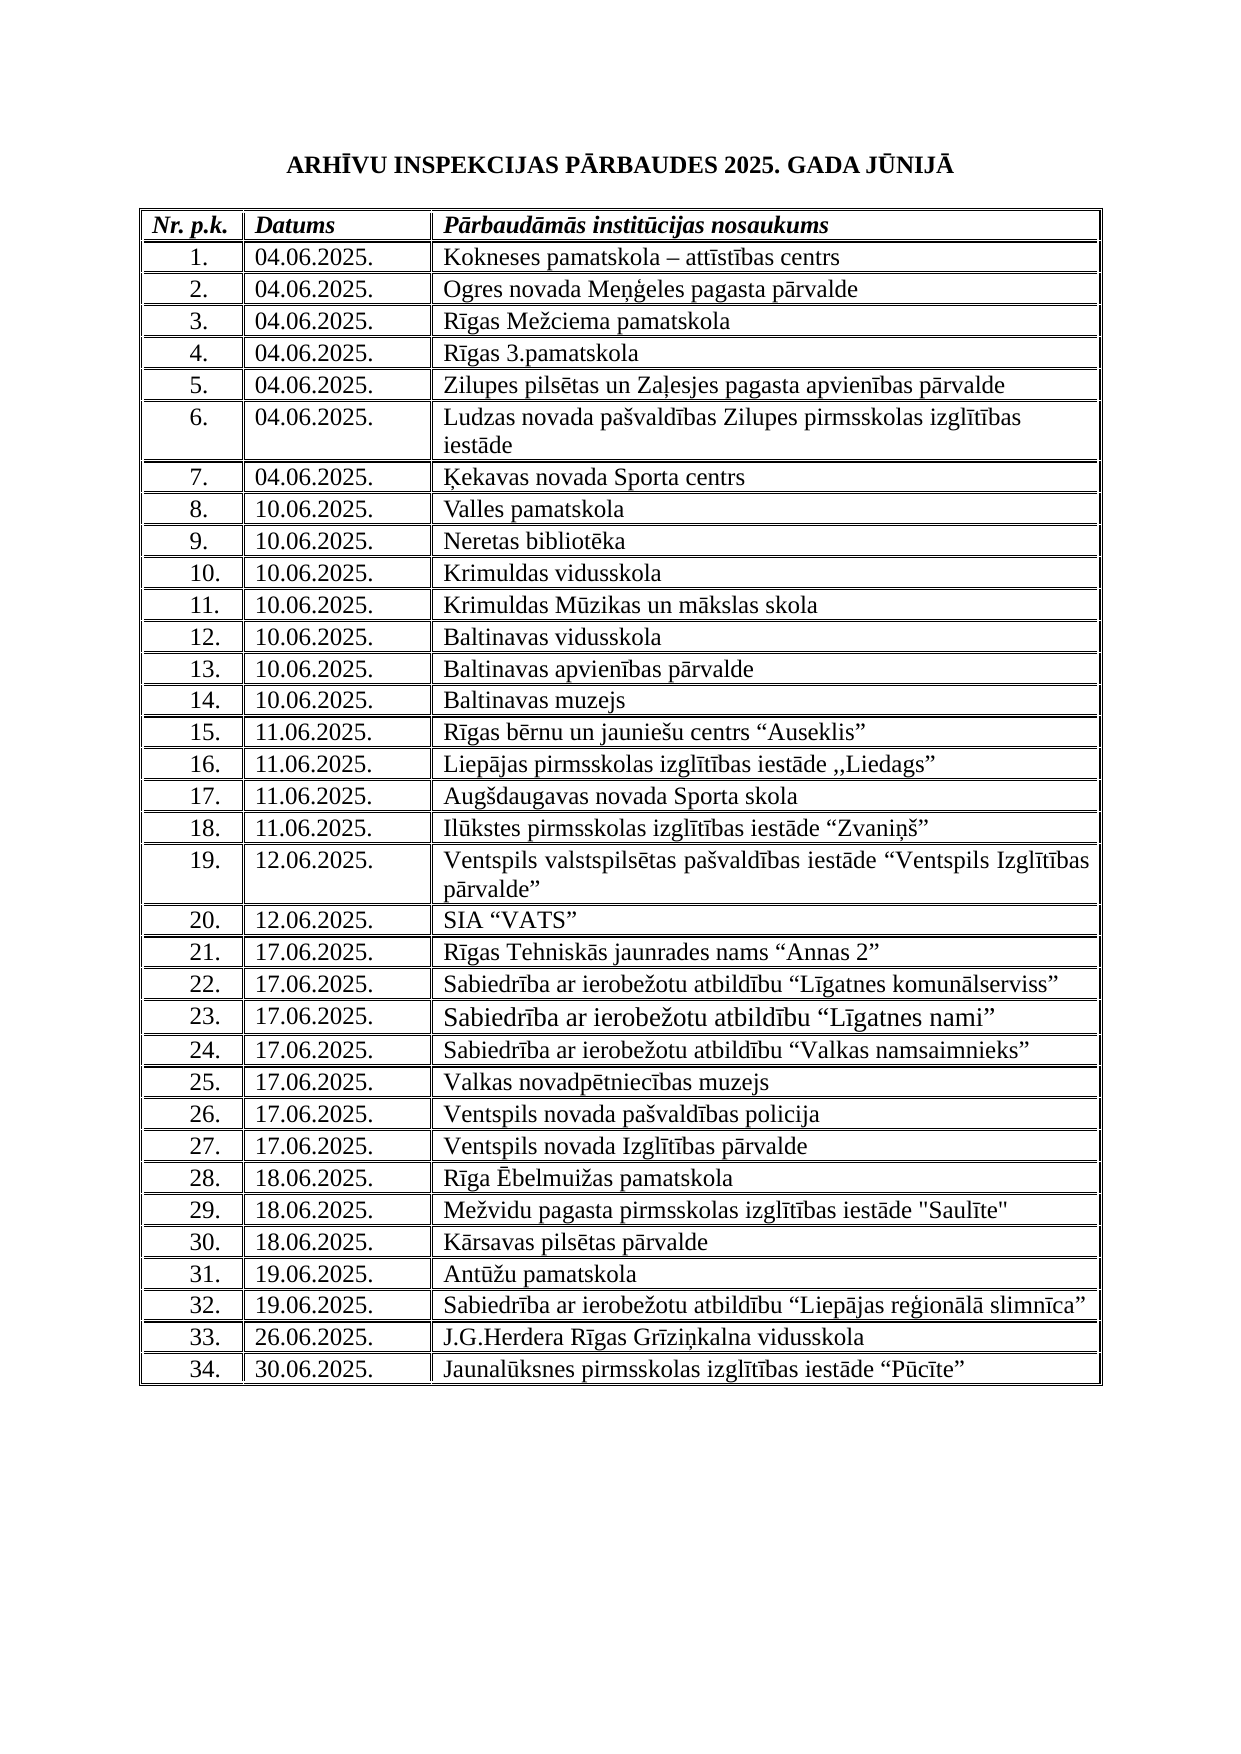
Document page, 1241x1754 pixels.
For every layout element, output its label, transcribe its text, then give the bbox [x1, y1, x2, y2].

table_cell 04.06.2025. [245, 370, 430, 399]
table_cell Neretas bibliotēka [432, 523, 1101, 555]
table_cell 10.06.2025. [245, 654, 430, 682]
table_cell [141, 966, 243, 998]
table_cell Mežvidu pagasta pirmsskolas izglītības iestāde "Saulīte" [433, 1192, 1100, 1224]
table_cell 12.06.2025. [245, 845, 430, 902]
table_cell 17.06.2025. [245, 1001, 430, 1032]
table_cell [142, 399, 242, 459]
table_cell 04.06.2025. [245, 306, 430, 335]
table_cell [141, 1096, 243, 1128]
table_cell Sabiedrība ar ierobežotu atbildību “Valkas namsaimnieks” [433, 1033, 1100, 1064]
table_cell 04.06.2025. [245, 463, 430, 491]
table_cell Ludzas novada pašvaldības Zilupes pirmsskolas izglītības iestāde [433, 399, 1100, 459]
table_cell 18.06.2025. [245, 1227, 430, 1256]
table_cell 04.06.2025. [245, 274, 430, 303]
table_cell Sabiedrība ar ierobežotu atbildību “Liepājas reģionālā slimnīca” [433, 1288, 1100, 1319]
table_cell Baltinavas apvienības pārvalde [433, 651, 1100, 682]
table_cell Valles pamatskola [432, 491, 1101, 523]
table_cell 10.06.2025. [245, 622, 430, 651]
table_cell [141, 523, 243, 555]
table_cell 04.06.2025. [245, 338, 430, 367]
table_cell 11.06.2025. [245, 749, 430, 778]
table_cell Rīgas 3.pamatskola [432, 335, 1101, 367]
table_cell [142, 683, 242, 714]
table_cell 18.06.2025. [245, 1195, 430, 1224]
table_cell [142, 842, 242, 902]
table_cell 10.06.2025. [245, 686, 430, 714]
table_cell [141, 1160, 243, 1192]
table_cell Ventspils novada pašvaldības policija [432, 1096, 1101, 1128]
table_cell Jaunalūksnes pirmsskolas izglītības iestāde “Pūcīte” [432, 1351, 1101, 1383]
text ARHĪVU INSPEKCIJAS PĀRBAUDES 2025. GADA JŪNIJĀ [150, 150, 1090, 179]
table_cell 12.06.2025. [245, 906, 430, 934]
table_cell 10.06.2025. [245, 558, 430, 587]
table_cell Rīgas Mežciema pamatskola [432, 303, 1101, 335]
table_cell [141, 459, 243, 491]
table_cell [141, 555, 243, 587]
table_cell 30.06.2025. [243, 1351, 432, 1383]
table_cell 10.06.2025. [245, 494, 430, 523]
table_cell [141, 746, 243, 778]
table_cell [141, 491, 243, 523]
table_cell [141, 239, 243, 271]
table_cell 26.06.2025. [245, 1323, 430, 1351]
table_cell J.G.Herdera Rīgas Grīziņkalna vidusskola [432, 1319, 1101, 1351]
table_cell 11.06.2025. [245, 718, 430, 746]
table_cell [141, 934, 243, 966]
table_cell Ogres novada Meņģeles pagasta pārvalde [432, 271, 1101, 303]
table_cell [142, 651, 242, 682]
table_cell Ķekavas novada Sporta centrs [432, 459, 1101, 491]
table_cell Rīgas Tehniskās jaunrades nams “Annas 2” [432, 934, 1101, 966]
table_cell [141, 1064, 243, 1096]
table_cell Baltinavas vidusskola [433, 619, 1100, 651]
table_cell 18.06.2025. [245, 1163, 430, 1192]
table_cell 17.06.2025. [245, 1036, 430, 1064]
table_cell Valkas novadpētniecības muzejs [432, 1064, 1101, 1096]
table_cell 19.06.2025. [245, 1259, 430, 1287]
table_cell 17.06.2025. [245, 969, 430, 998]
table_cell Baltinavas muzejs [433, 683, 1100, 714]
table_cell [142, 1192, 242, 1224]
table_cell Sabiedrība ar ierobežotu atbildību “Līgatnes komunālserviss” [432, 966, 1101, 998]
table_cell Sabiedrība ar ierobežotu atbildību “Līgatnes nami” [432, 998, 1101, 1032]
table_cell [142, 619, 242, 651]
table_cell Antūžu pamatskola [433, 1256, 1100, 1287]
table_cell [142, 367, 242, 399]
table_cell Zilupes pilsētas un Zaļesjes pagasta apvienības pārvalde [433, 367, 1100, 399]
table_cell Krimuldas Mūzikas un mākslas skola [433, 587, 1100, 619]
table_cell [141, 271, 243, 303]
table_cell Ventspils valstspilsētas pašvaldības iestāde “Ventspils Izglītības pārvalde” [433, 842, 1100, 902]
table_header Datums [243, 209, 432, 239]
table_cell 19.06.2025. [245, 1291, 430, 1319]
table_cell [141, 810, 243, 842]
table_cell [142, 1033, 242, 1064]
table_cell 11.06.2025. [245, 813, 430, 842]
table_cell [141, 303, 243, 335]
table_cell 17.06.2025. [245, 1068, 430, 1096]
table_cell 17.06.2025. [245, 1099, 430, 1128]
table_cell Ventspils novada Izglītības pārvalde [432, 1128, 1101, 1160]
table_cell Kārsavas pilsētas pārvalde [433, 1224, 1100, 1256]
table_cell [141, 1128, 243, 1160]
table_cell 10.06.2025. [245, 526, 430, 555]
table_cell Rīgas bērnu un jauniešu centrs “Auseklis” [432, 714, 1101, 746]
table_cell [141, 1351, 243, 1383]
table_cell 04.06.2025. [245, 402, 430, 459]
table_cell Krimuldas vidusskola [432, 555, 1101, 587]
table_cell Liepājas pirmsskolas izglītības iestāde ,,Liedags” [432, 746, 1101, 778]
table_cell 04.06.2025. [245, 243, 430, 271]
table_cell [142, 1256, 242, 1287]
table_cell 10.06.2025. [245, 590, 430, 619]
table_cell [141, 714, 243, 746]
table_cell [141, 778, 243, 810]
table_cell [142, 1288, 242, 1319]
table_cell [142, 587, 242, 619]
table_cell 17.06.2025. [245, 1131, 430, 1160]
table_cell 11.06.2025. [245, 781, 430, 810]
table_cell [141, 998, 243, 1032]
table_cell Kokneses pamatskola – attīstības centrs [432, 239, 1101, 271]
table_cell SIA “VATS” [433, 903, 1100, 934]
table_cell 17.06.2025. [245, 938, 430, 966]
table_cell [142, 903, 242, 934]
table_cell [141, 1319, 243, 1351]
table_cell Augšdaugavas novada Sporta skola [432, 778, 1101, 810]
table_header Nr. p.k. [142, 211, 243, 239]
table_cell Rīga Ēbelmuižas pamatskola [432, 1160, 1101, 1192]
table_cell [142, 1224, 242, 1256]
table_cell [141, 335, 243, 367]
table_header Pārbaudāmās institūcijas nosaukums [432, 211, 1099, 239]
table_cell Ilūkstes pirmsskolas izglītības iestāde “Zvaniņš” [432, 810, 1101, 842]
